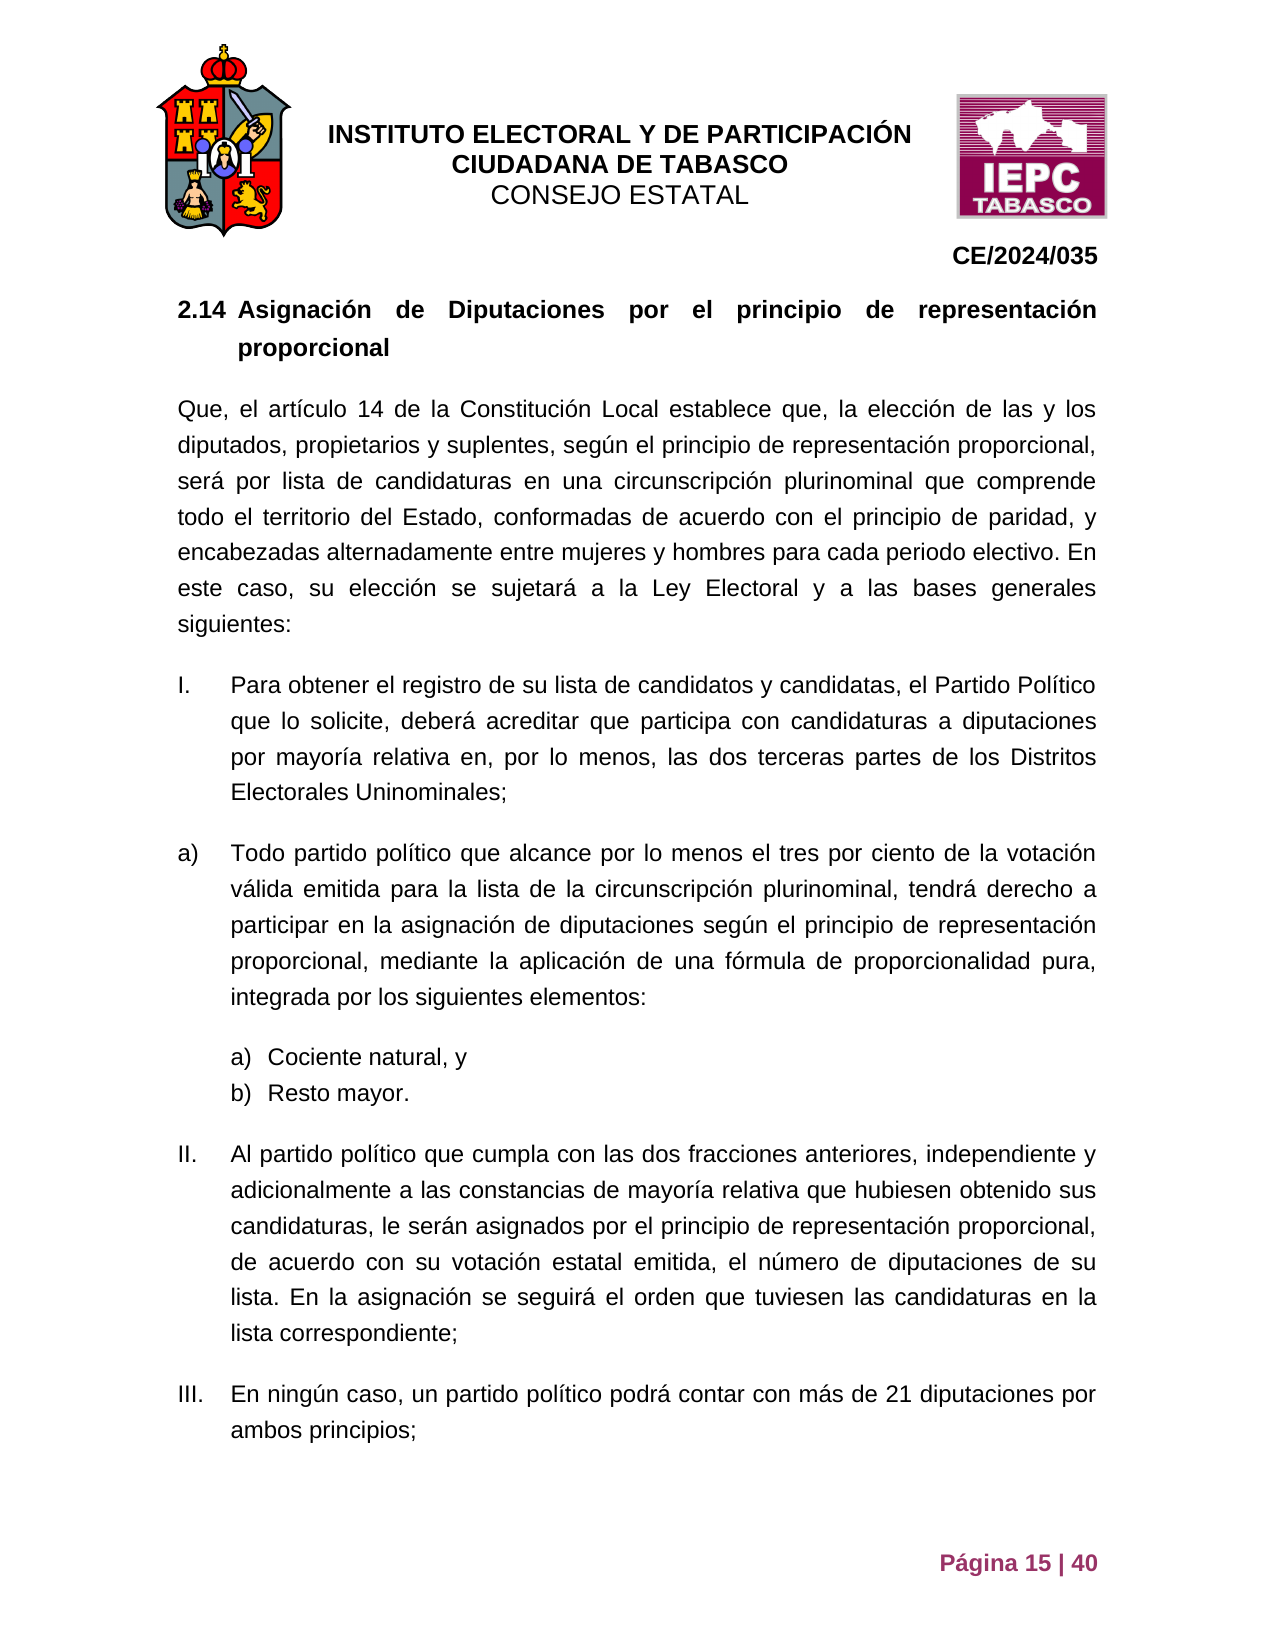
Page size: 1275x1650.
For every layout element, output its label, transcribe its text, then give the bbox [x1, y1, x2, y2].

list Para obtener el registro de su lista de candidatos y candidatas, el Partido Político que lo solicite, deberá acreditar que participa con candidaturas a diputaciones por mayoría relativa en, por lo menos, las dos terceras partes de los Distritos Electorales Uninominales; [177, 671, 1098, 806]
picture [956, 94, 1108, 219]
list Todo partido político que alcance por lo menos el tres por ciento de la votación válida emitida para la lista de la circunscripción plurinominal, tendrá derecho a participar en la asignación de diputaciones según el principio de representación proporcional, mediante la aplicación de una fórmula de proporcionalidad pura, integrada por los siguientes elementos: [177, 839, 1098, 1010]
picture [147, 44, 295, 241]
subtitle Asignación de Diputaciones por el principio de representación proporcional [177, 295, 1098, 361]
list En ningún caso, un partido político podrá contar con más de 21 diputaciones por ambos principios; [177, 1380, 1098, 1443]
list Cociente natural, y [230, 1043, 1098, 1071]
text Que, el artículo 14 de la Constitución Local establece que, la elección de las y los diputados, propietarios y suplentes, según el principio de representación proporcional, será por lista de candidaturas en una circunscripción plurinominal que comprende todo el territorio del Estado, conformadas de acuerdo con el principio de paridad, y encabezadas alternadamente entre mujeres y hombres para cada periodo electivo. En este caso, su elección se sujetará a la Ley Electoral y a las bases generales siguientes: [177, 395, 1098, 638]
list Al partido político que cumpla con las dos fracciones anteriores, independiente y adicionalmente a las constancias de mayoría relativa que hubiesen obtenido sus candidaturas, le serán asignados por el principio de representación proporcional, de acuerdo con su votación estatal emitida, el número de diputaciones de su lista. En la asignación se seguirá el orden que tuviesen las candidaturas en la lista correspondiente; [177, 1140, 1098, 1347]
list Resto mayor. [230, 1079, 1098, 1107]
